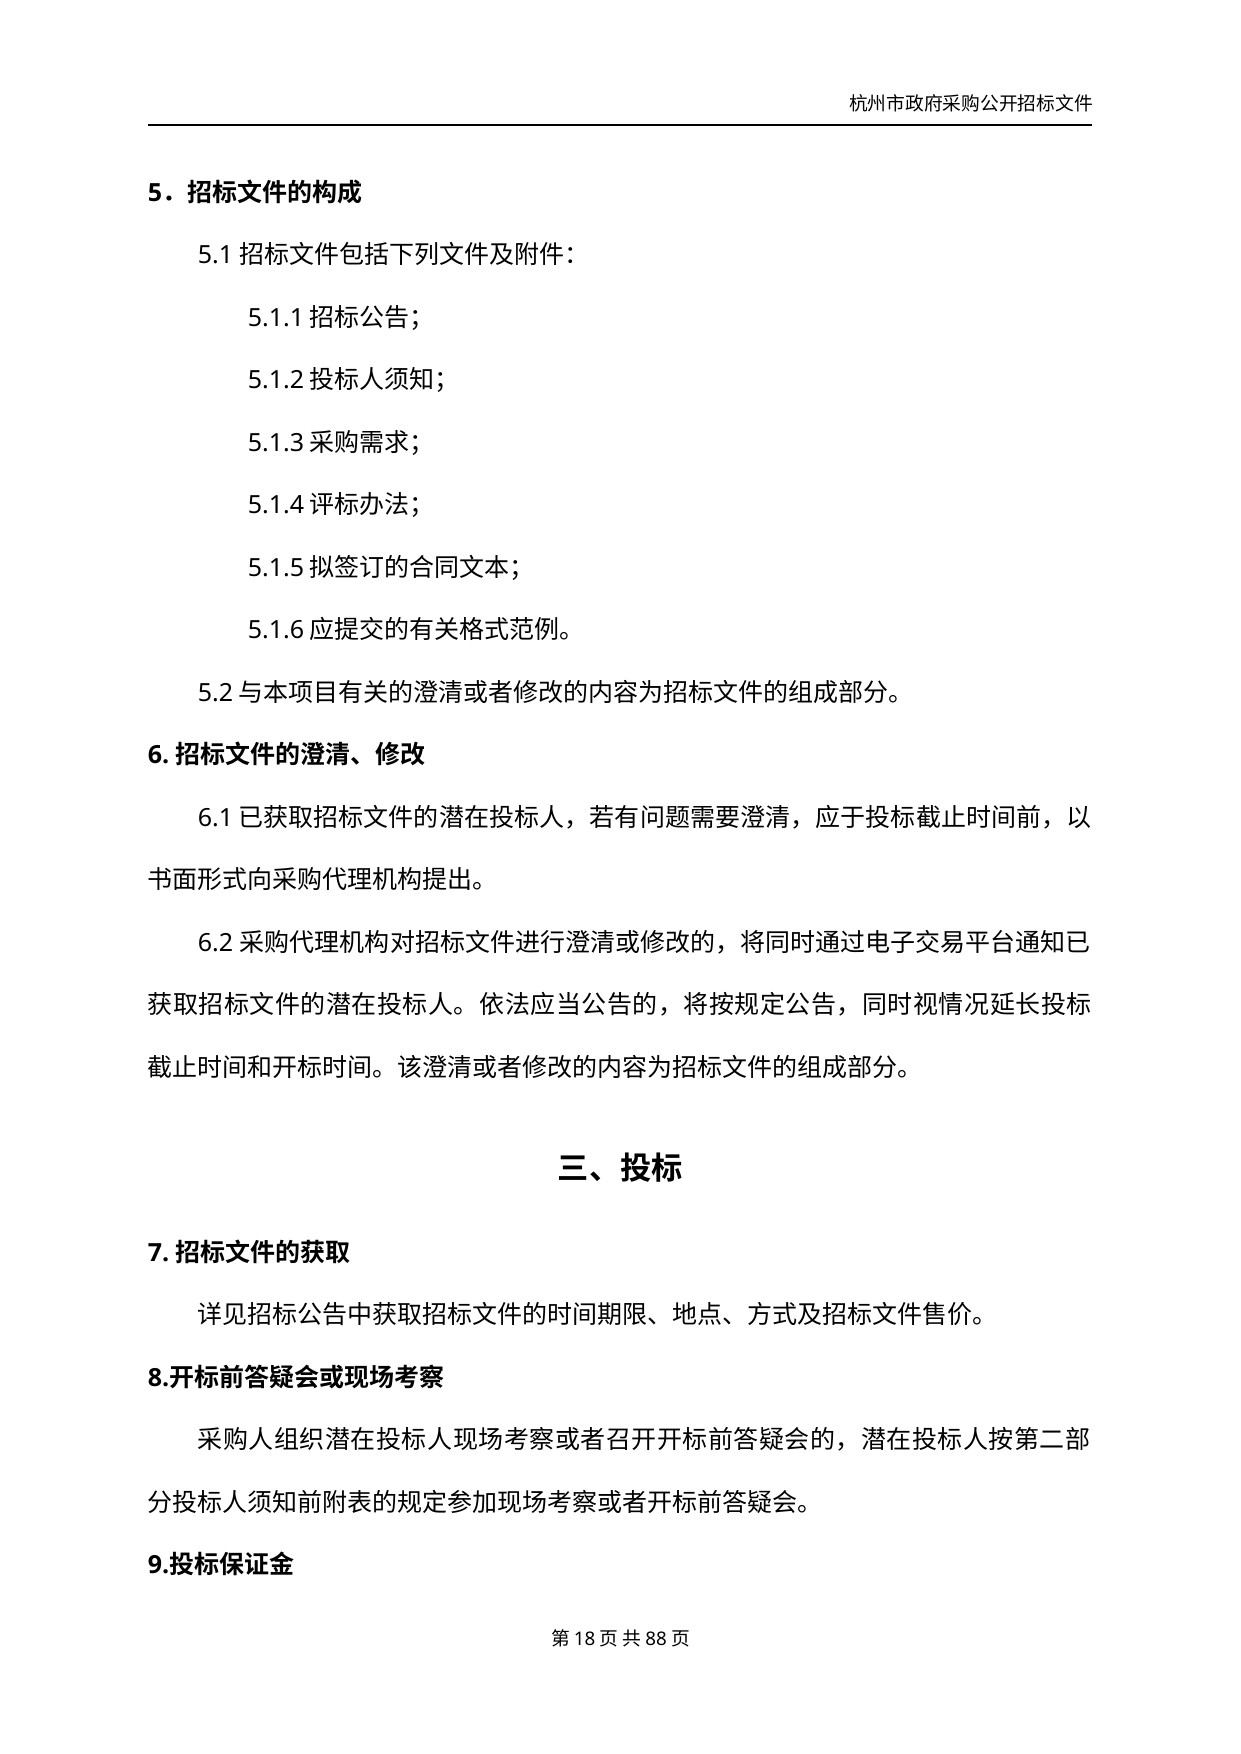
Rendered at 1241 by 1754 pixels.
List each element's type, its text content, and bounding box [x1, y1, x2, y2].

text 三、投标 [148, 1143, 1092, 1188]
text 5.1.1招标公告； [148, 276, 1092, 339]
text 5.1 招标文件包括下列文件及附件： [148, 214, 1092, 276]
text 6.1已获取招标文件的潜在投标人，若有问题需要澄清，应于投标截止时间前，以书面形式向采购代理机构提出。 [148, 776, 1092, 901]
text 6.2 采购代理机构对招标文件进行澄清或修改的，将同时通过电子交易平台通知已获取招标文件的潜在投标人。依法应当公告的，将按规定公告，同时视情况延长投标截止时间和开标时间。该澄清或者修改的内容为招标文件的组成部分。 [148, 901, 1092, 1089]
text 9.投标保证金 [148, 1523, 1092, 1586]
text 5.1.4评标办法； [148, 464, 1092, 526]
text 5.2与本项目有关的澄清或者修改的内容为招标文件的组成部分。 [148, 651, 1092, 714]
text 5．招标文件的构成 [148, 151, 1092, 214]
text 采购人组织潜在投标人现场考察或者召开开标前答疑会的，潜在投标人按第二部分投标人须知前附表的规定参加现场考察或者开标前答疑会。 [148, 1398, 1092, 1523]
text 8.开标前答疑会或现场考察 [148, 1336, 1092, 1398]
text 5.1.3采购需求； [148, 401, 1092, 464]
text 5.1.5拟签订的合同文本； [148, 526, 1092, 589]
text 5.1.6应提交的有关格式范例。 [148, 589, 1092, 651]
text 7. 招标文件的获取 [148, 1211, 1092, 1273]
text 5.1.2投标人须知； [148, 339, 1092, 401]
text 6. 招标文件的澄清、修改 [148, 714, 1092, 776]
text 详见招标公告中获取招标文件的时间期限、地点、方式及招标文件售价。 [148, 1273, 1092, 1336]
